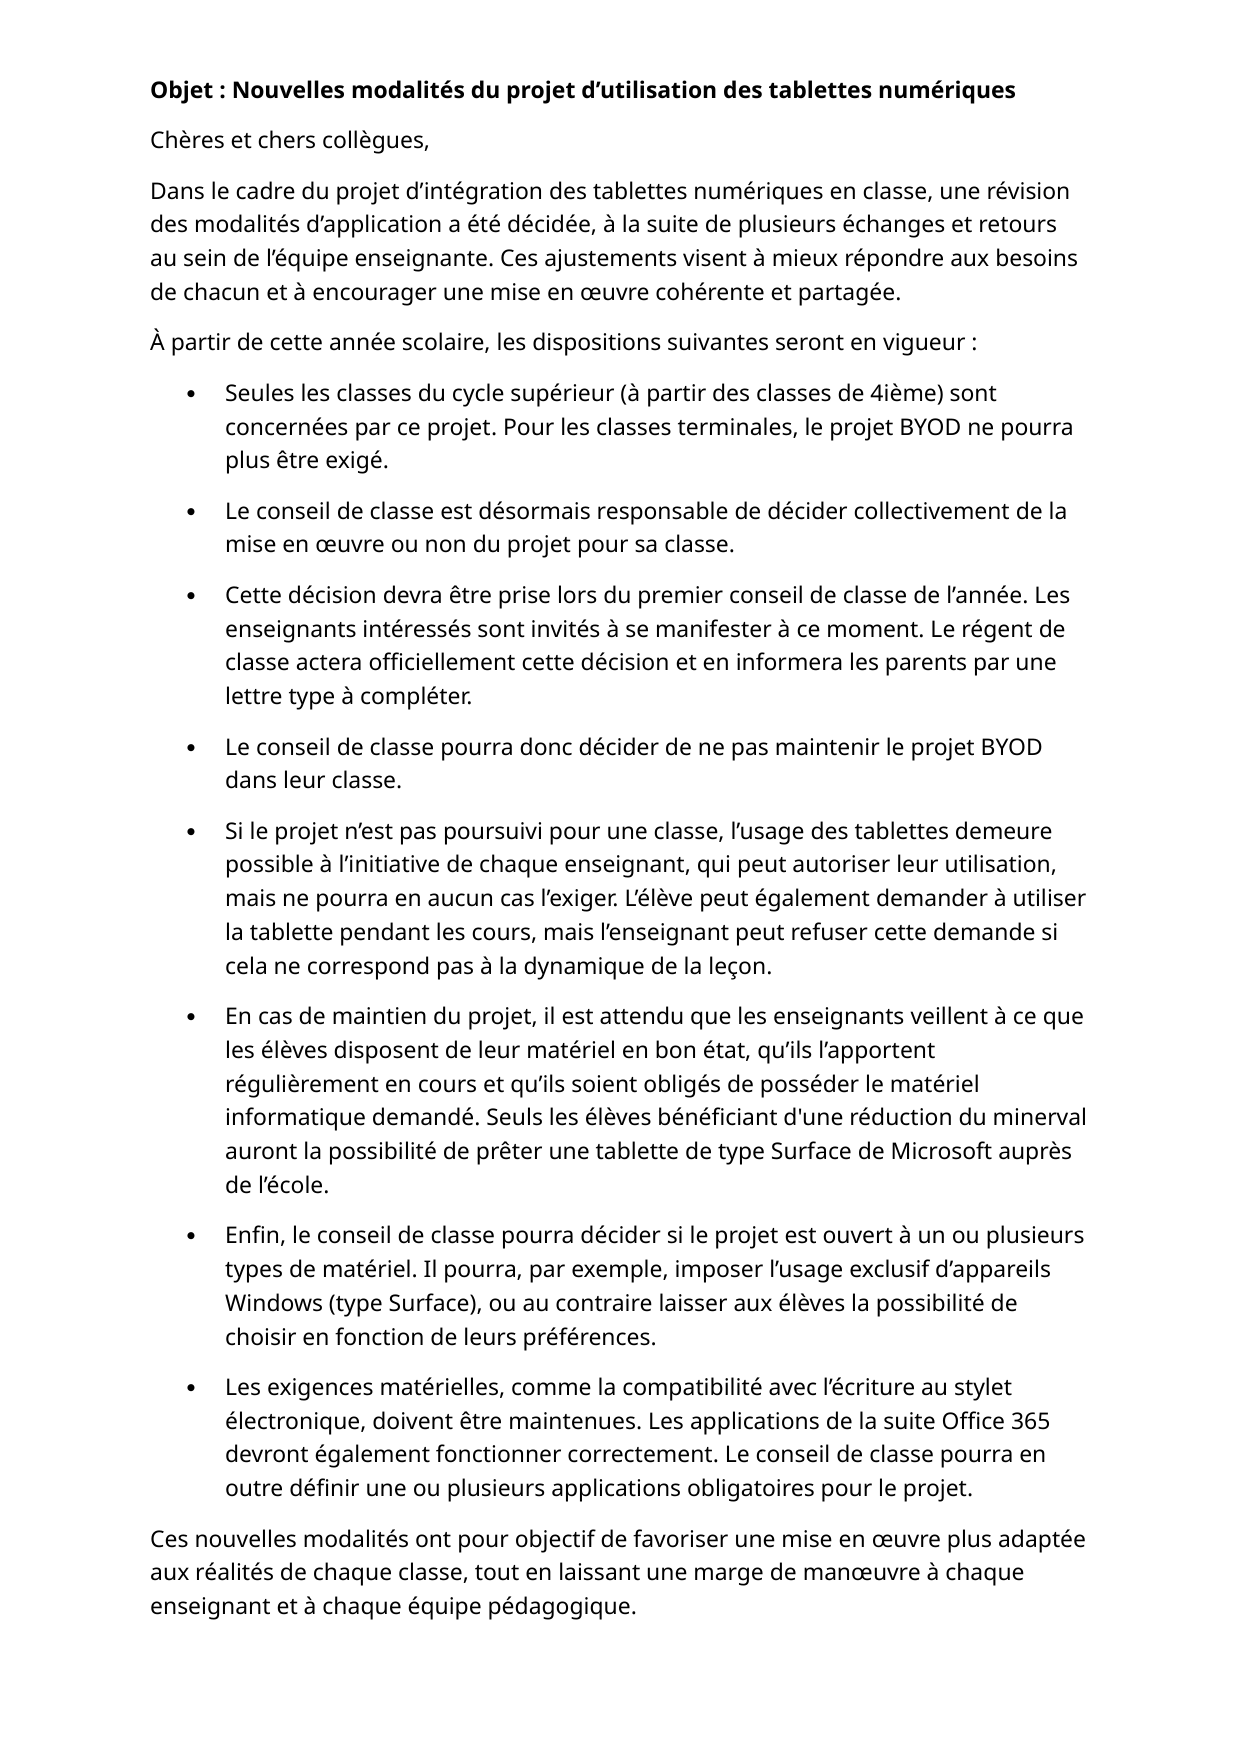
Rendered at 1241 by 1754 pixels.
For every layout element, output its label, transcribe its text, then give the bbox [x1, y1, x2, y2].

list Si le projet n’est pas poursuivi pour une classe, l’usage des tablettes demeure possible à l’initiative de chaque enseignant, qui peut autoriser leur utilisation, mais ne pourra en aucun cas l’exiger. L’élève peut également demander à utiliser la tablette pendant les cours, mais l’enseignant peut refuser cette demande si cela ne correspond pas à la dynamique de la leçon. [187, 815, 1090, 981]
text Ces nouvelles modalités ont pour objectif de favoriser une mise en œuvre plus adaptée aux réalités de chaque classe, tout en laissant une marge de manœuvre à chaque enseignant et à chaque équipe pédagogique. [150, 1523, 1090, 1621]
list Les exigences matérielles, comme la compatibilité avec l’écriture au stylet électronique, doivent être maintenues. Les applications de la suite Office 365 devront également fonctionner correctement. Le conseil de classe pourra en outre définir une ou plusieurs applications obligatoires pour le projet. [187, 1371, 1090, 1503]
text Objet : Nouvelles modalités du projet d’utilisation des tablettes numériques [150, 74, 1090, 105]
text Chères et chers collègues, [150, 124, 1090, 156]
list Enfin, le conseil de classe pourra décider si le projet est ouvert à un ou plusieurs types de matériel. Il pourra, par exemple, imposer l’usage exclusif d’appareils Windows (type Surface), ou au contraire laisser aux élèves la possibilité de choisir en fonction de leurs préférences. [187, 1219, 1090, 1352]
list Le conseil de classe pourra donc décider de ne pas maintenir le projet BYOD dans leur classe. [187, 731, 1090, 796]
list Cette décision devra être prise lors du premier conseil de classe de l’année. Les enseignants intéressés sont invités à se manifester à ce moment. Le régent de classe actera officiellement cette décision et en informera les parents par une lettre type à compléter. [187, 579, 1090, 711]
list En cas de maintien du projet, il est attendu que les enseignants veillent à ce que les élèves disposent de leur matériel en bon état, qu’ils l’apportent régulièrement en cours et qu’ils soient obligés de posséder le matériel informatique demandé. Seuls les élèves bénéficiant d'une réduction du minerval auront la possibilité de prêter une tablette de type Surface de Microsoft auprès de l’école. [187, 1000, 1090, 1200]
text Dans le cadre du projet d’intégration des tablettes numériques en classe, une révision des modalités d’application a été décidée, à la suite de plusieurs échanges et retours au sein de l’équipe enseignante. Ces ajustements visent à mieux répondre aux besoins de chacun et à encourager une mise en œuvre cohérente et partagée. [150, 175, 1090, 307]
list Seules les classes du cycle supérieur (à partir des classes de 4ième) sont concernées par ce projet. Pour les classes terminales, le projet BYOD ne pourra plus être exigé. [187, 377, 1090, 476]
text À partir de cette année scolaire, les dispositions suivantes seront en vigueur : [150, 326, 1090, 358]
list Le conseil de classe est désormais responsable de décider collectivement de la mise en œuvre ou non du projet pour sa classe. [187, 495, 1090, 560]
